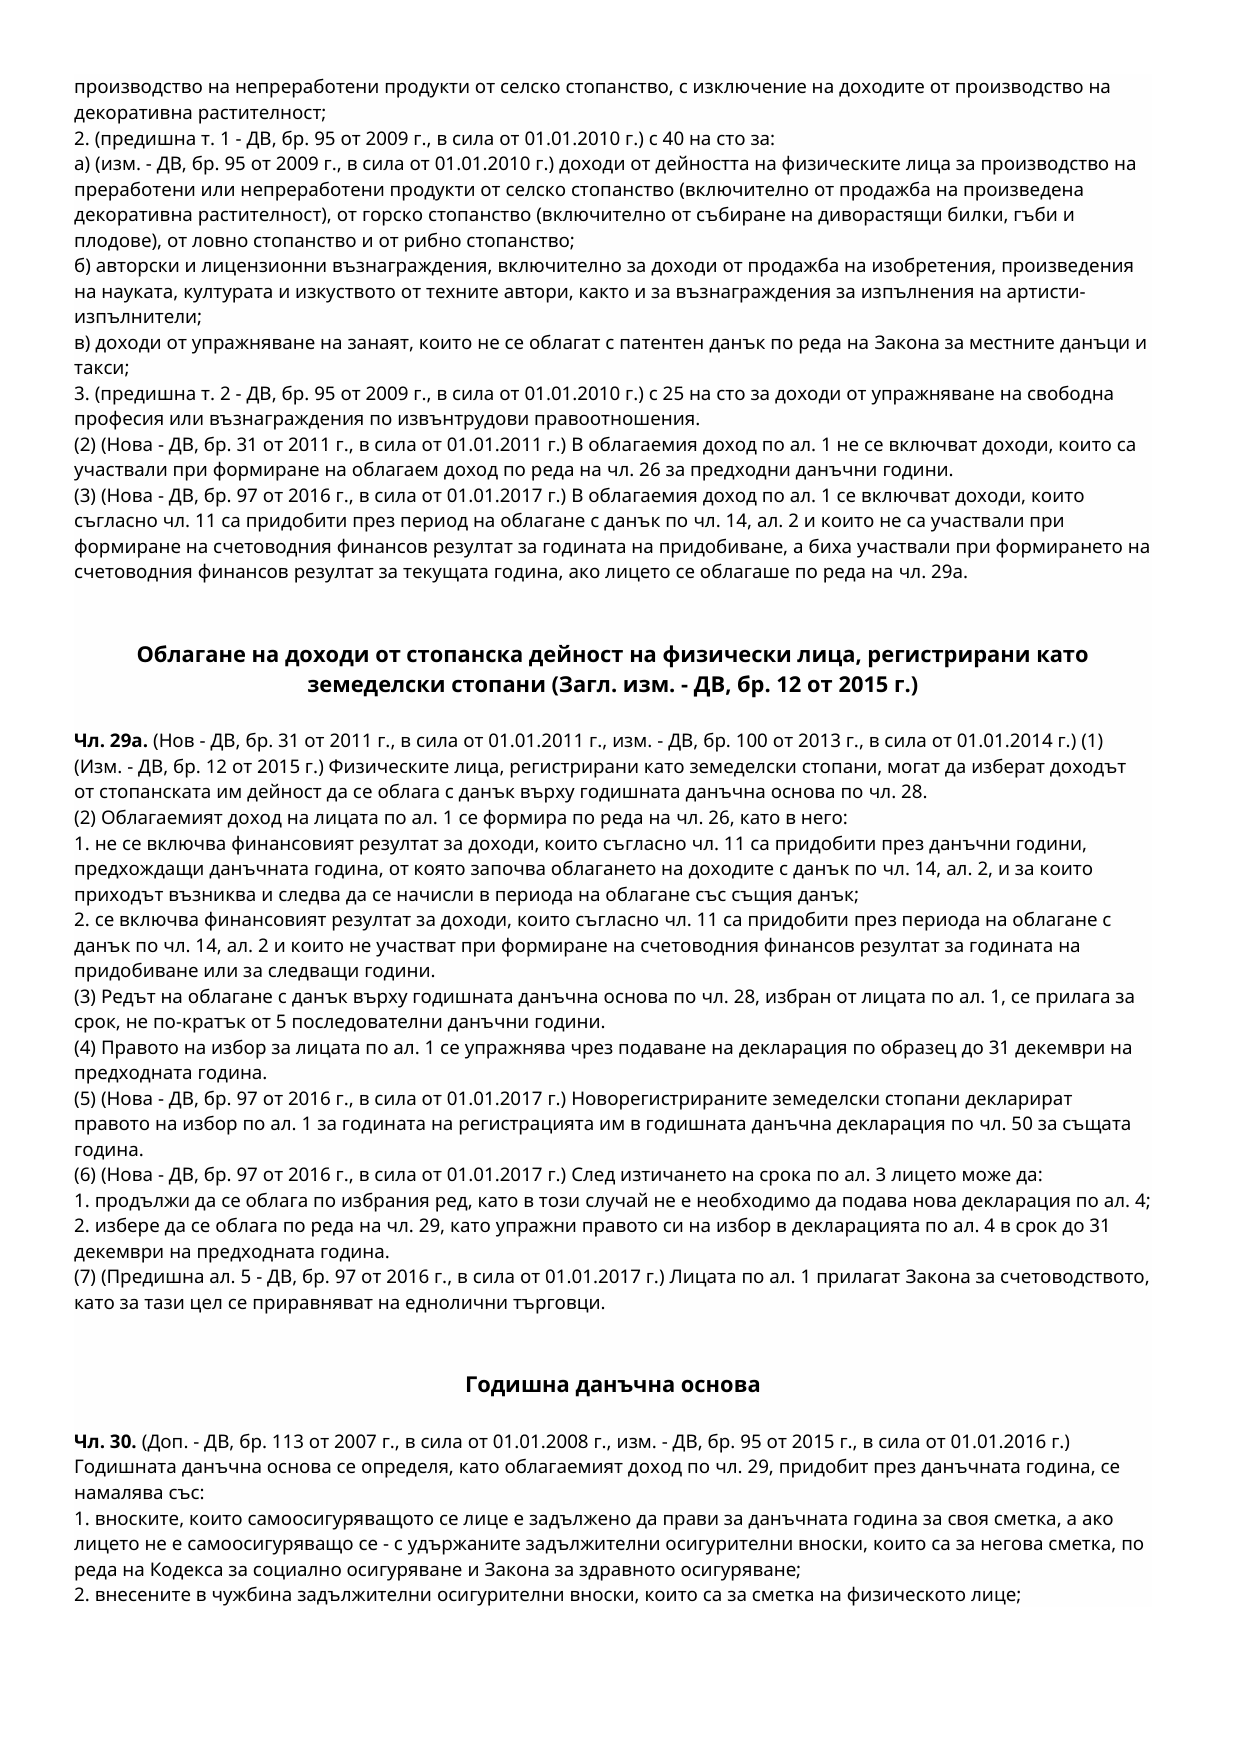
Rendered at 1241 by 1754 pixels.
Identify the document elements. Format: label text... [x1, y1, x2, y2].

text 3. (предишна т. 2 - ДВ, бр. 95 от 2009 г., в сила от 01.01.2010 г.) с 25 на сто за доходи от упражняване на свободна професия или възнаграждения по извънтрудови правоотношения. [74, 380, 1152, 431]
text Чл. 30. (Доп. - ДВ, бр. 113 от 2007 г., в сила от 01.01.2008 г., изм. - ДВ, бр. 95 от 2015 г., в сила от 01.01.2016 г.) Годишната данъчна основа се определя, като облагаемият доход по чл. 29, придобит през данъчната година, се намалява със: [74, 1428, 1152, 1505]
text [74, 74, 1152, 125]
text 1. не се включва финансовият резултат за доходи, които съгласно чл. 11 са придобити през данъчни години, предхождащи данъчната година, от която започва облагането на доходите с данък по чл. 14, ал. 2, и за които приходът възниква и следва да се начисли в периода на облагане със същия данък; [74, 830, 1152, 906]
text (5) (Нова - ДВ, бр. 97 от 2016 г., в сила от 01.01.2017 г.) Новорегистрираните земеделски стопани декларират правото на избор по ал. 1 за годината на регистрацията им в годишната данъчна декларация по чл. 50 за същата година. [74, 1085, 1152, 1162]
text (3) Редът на облагане с данък върху годишната данъчна основа по чл. 28, избран от лицата по ал. 1, се прилага за срок, не по-кратък от 5 последователни данъчни години. [74, 983, 1152, 1034]
text 2. (предишна т. 1 - ДВ, бр. 95 от 2009 г., в сила от 01.01.2010 г.) с 40 на сто за: [74, 125, 1152, 150]
text б) авторски и лицензионни възнаграждения, включително за доходи от продажба на изобретения, произведения на науката, културата и изкуството от техните автори, както и за възнаграждения за изпълнения на артисти-изпълнители; [74, 252, 1152, 329]
text 1. вноските, които самоосигуряващото се лице е задължено да прави за данъчната година за своя сметка, а ако лицето не е самоосигуряващо се - с удържаните задължителни осигурителни вноски, които са за негова сметка, по реда на Кодекса за социално осигуряване и Закона за здравното осигуряване; [74, 1505, 1152, 1581]
text (2) (Нова - ДВ, бр. 31 от 2011 г., в сила от 01.01.2011 г.) В облагаемия доход по ал. 1 не се включват доходи, които са участвали при формиране на облагаем доход по реда на чл. 26 за предходни данъчни години. [74, 431, 1152, 482]
text (3) (Нова - ДВ, бр. 97 от 2016 г., в сила от 01.01.2017 г.) В облагаемия доход по ал. 1 се включват доходи, които съгласно чл. 11 са придобити през период на облагане с данък по чл. 14, ал. 2 и които не са участвали при формиране на счетоводния финансов резултат за годината на придобиване, а биха участвали при формирането на счетоводния финансов резултат за текущата година, ако лицето се облагаше по реда на чл. 29а. [74, 482, 1152, 584]
text в) доходи от упражняване на занаят, които не се облагат с патентен данък по реда на Закона за местните данъци и такси; [74, 329, 1152, 380]
text (6) (Нова - ДВ, бр. 97 от 2016 г., в сила от 01.01.2017 г.) След изтичането на срока по ал. 3 лицето може да: [74, 1162, 1152, 1187]
text 2. внесените в чужбина задължителни осигурителни вноски, които са за сметка на физическото лице; [74, 1581, 1152, 1607]
text Чл. 29а. (Нов - ДВ, бр. 31 от 2011 г., в сила от 01.01.2011 г., изм. - ДВ, бр. 100 от 2013 г., в сила от 01.01.2014 г.) (1) (Изм. - ДВ, бр. 12 от 2015 г.) Физическите лица, регистрирани като земеделски стопани, могат да изберат доходът от стопанската им дейност да се облага с данък върху годишната данъчна основа по чл. 28. [74, 728, 1152, 804]
text а) (изм. - ДВ, бр. 95 от 2009 г., в сила от 01.01.2010 г.) доходи от дейността на физическите лица за производство на преработени или непреработени продукти от селско стопанство (включително от продажба на произведена декоративна растителност), от горско стопанство (включително от събиране на диворастящи билки, гъби и плодове), от ловно стопанство и от рибно стопанство; [74, 150, 1152, 252]
text 1. продължи да се облага по избрания ред, като в този случай не е необходимо да подава нова декларация по ал. 4; [74, 1187, 1152, 1213]
text (7) (Предишна ал. 5 - ДВ, бр. 97 от 2016 г., в сила от 01.01.2017 г.) Лицата по ал. 1 прилагат Закона за счетоводството, като за тази цел се приравняват на еднолични търговци. [74, 1264, 1152, 1315]
text 2. се включва финансовият резултат за доходи, които съгласно чл. 11 са придобити през периода на облагане с данък по чл. 14, ал. 2 и които не участват при формиране на счетоводния финансов резултат за годината на придобиване или за следващи години. [74, 906, 1152, 983]
text Годишна данъчна основа [74, 1369, 1152, 1399]
text 2. избере да се облага по реда на чл. 29, като упражни правото си на избор в декларацията по ал. 4 в срок до 31 декември на предходната година. [74, 1213, 1152, 1264]
text (4) Правото на избор за лицата по ал. 1 се упражнява чрез подаване на декларация по образец до 31 декември на предходната година. [74, 1034, 1152, 1085]
text Облагане на доходи от стопанска дейност на физически лица, регистрирани като земеделски стопани (Загл. изм. - ДВ, бр. 12 от 2015 г.) [74, 639, 1152, 698]
text (2) Облагаемият доход на лицата по ал. 1 се формира по реда на чл. 26, като в него: [74, 804, 1152, 830]
